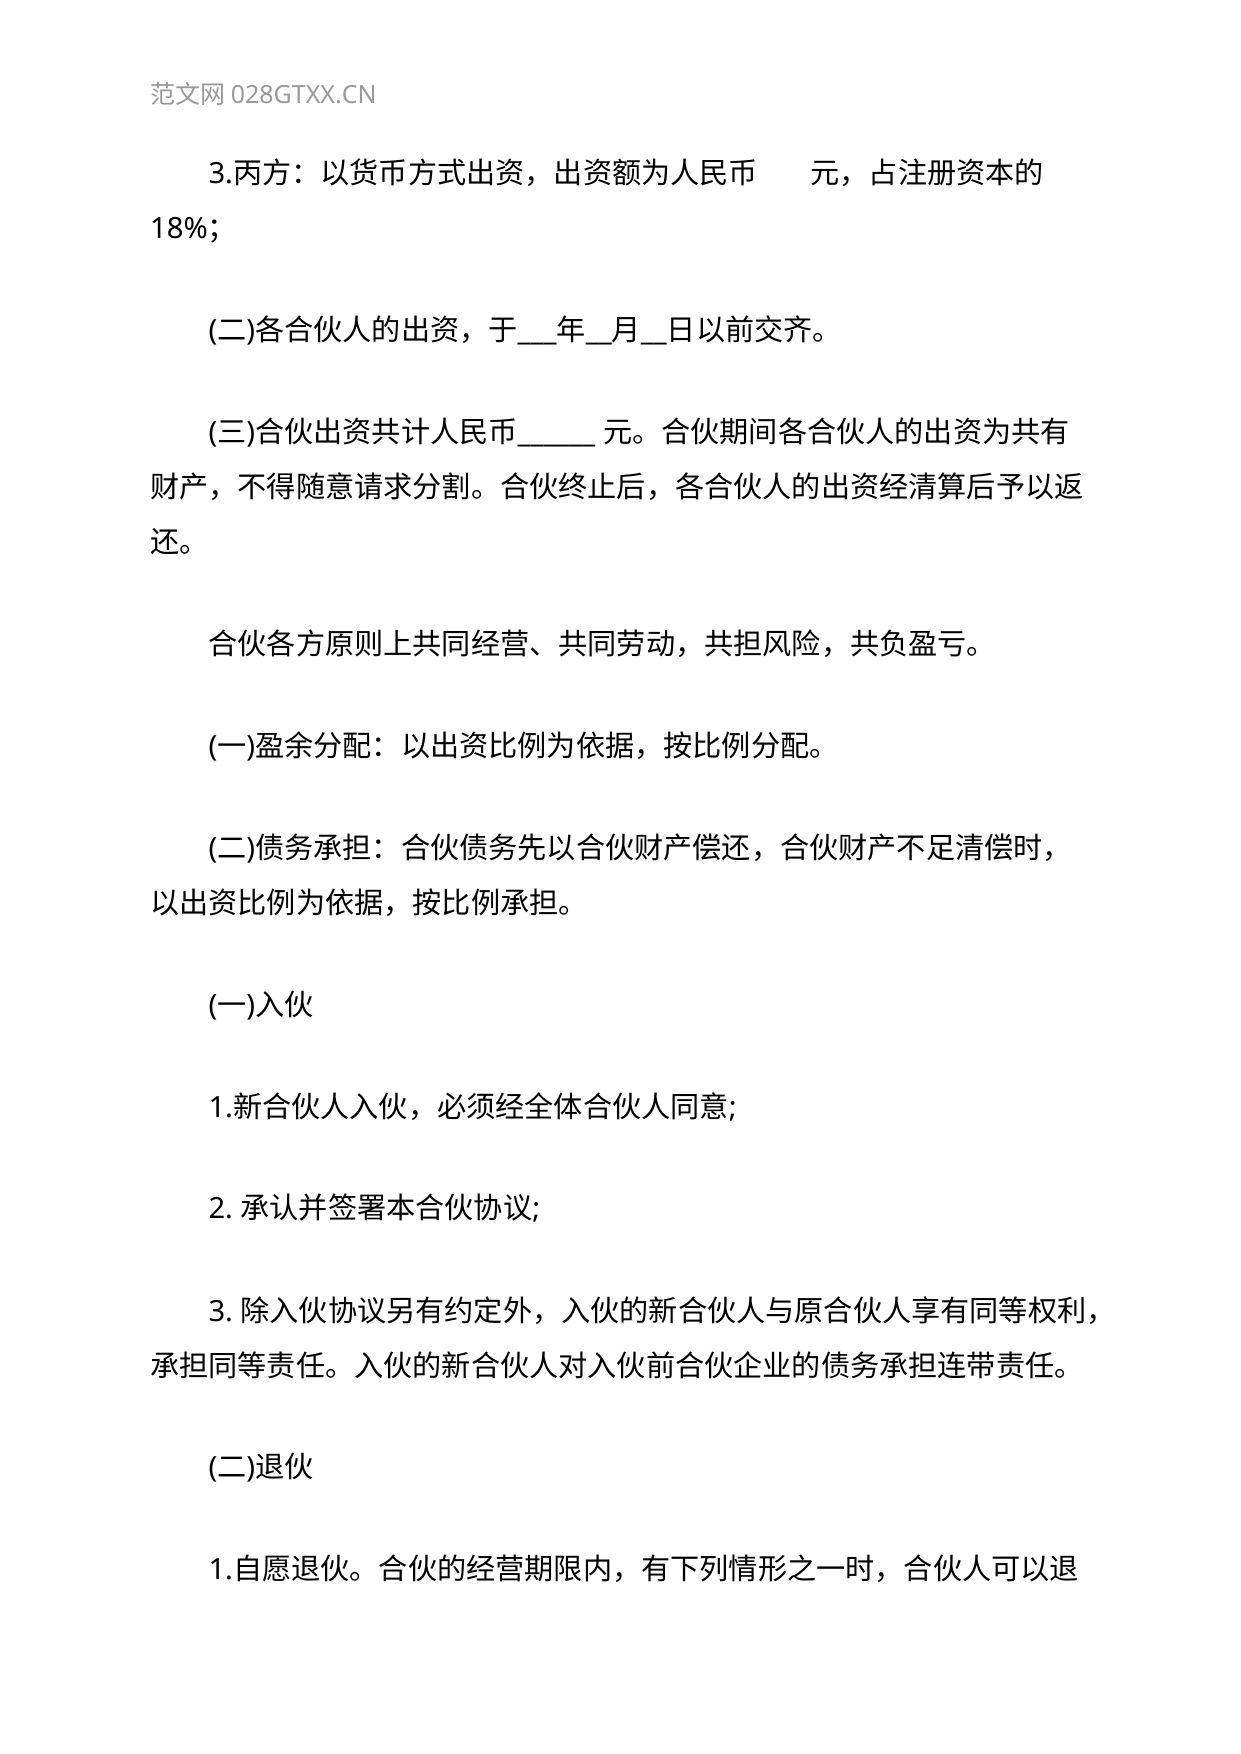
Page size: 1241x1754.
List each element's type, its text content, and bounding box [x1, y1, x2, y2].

text (一)入伙 [150, 981, 1090, 1023]
text (三)合伙出资共计人民币______ 元。合伙期间各合伙人的出资为共有财产，不得随意请求分割。合伙终止后，各合伙人的出资经清算后予以返还。 [150, 409, 1090, 561]
text 合伙各方原则上共同经营、共同劳动，共担风险，共负盈亏。 [150, 621, 1090, 663]
text (二)各合伙人的出资，于___年__月__日以前交齐。 [150, 307, 1090, 349]
text 1.新合伙人入伙，必须经全体合伙人同意; [150, 1083, 1090, 1126]
text (一)盈余分配：以出资比例为依据，按比例分配。 [150, 722, 1090, 765]
text 3. 除入伙协议另有约定外，入伙的新合伙人与原合伙人享有同等权利，承担同等责任。入伙的新合伙人对入伙前合伙企业的债务承担连带责任。 [150, 1287, 1090, 1384]
text 2. 承认并签署本合伙协议; [150, 1185, 1090, 1227]
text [150, 1546, 1090, 1588]
text (二)债务承担：合伙债务先以合伙财产偿还，合伙财产不足清偿时，以出资比例为依据，按比例承担。 [150, 824, 1090, 922]
text 3.丙方：以货币方式出资，出资额为人民币 元，占注册资本的18%； [150, 150, 1090, 247]
text (二)退伙 [150, 1444, 1090, 1486]
